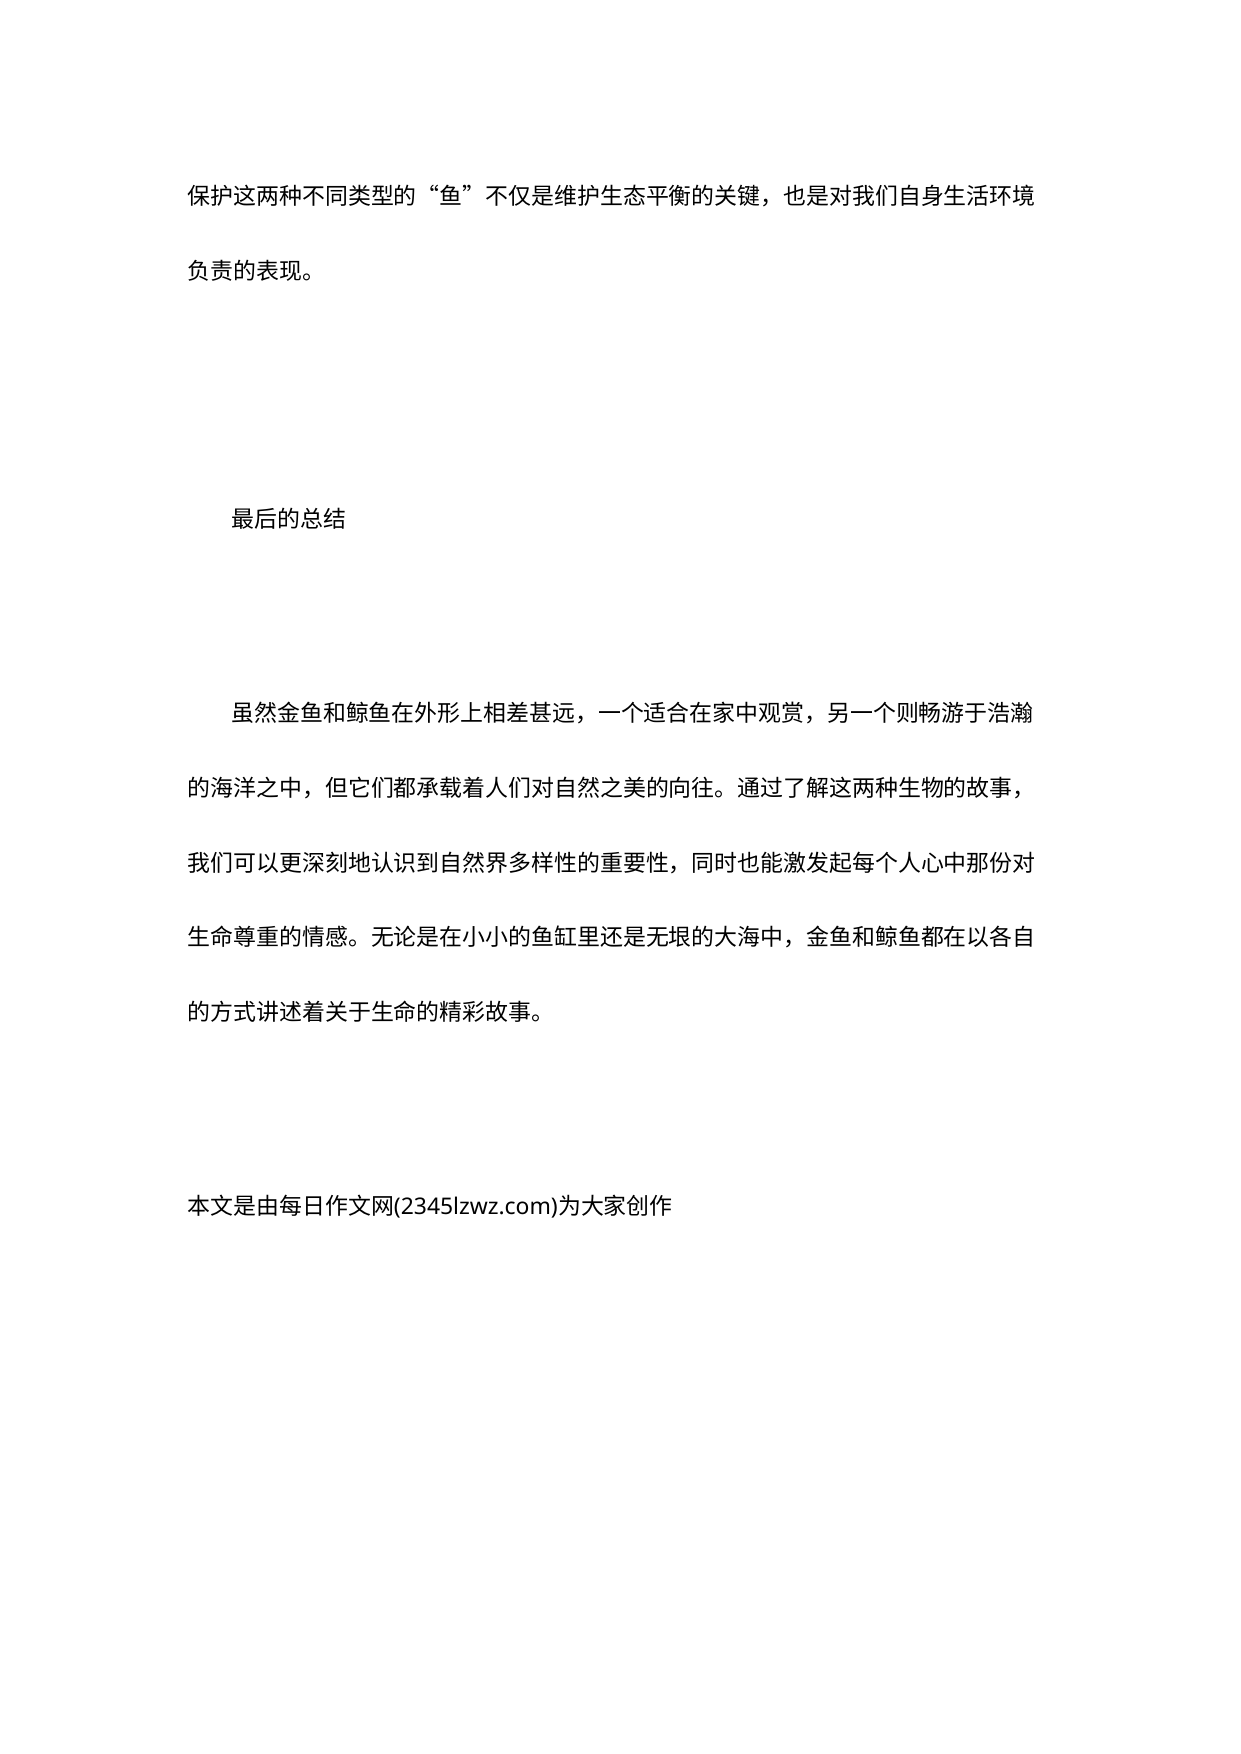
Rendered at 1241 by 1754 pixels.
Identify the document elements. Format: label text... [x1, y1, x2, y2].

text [187, 162, 1053, 302]
text 本文是由每日作文网(2345lzwz.com)为大家创作 [187, 1172, 1053, 1237]
text 最后的总结 [187, 485, 1053, 550]
text 虽然金鱼和鲸鱼在外形上相差甚远，一个适合在家中观赏，另一个则畅游于浩瀚的海洋之中，但它们都承载着人们对自然之美的向往。通过了解这两种生物的故事，我们可以更深刻地认识到自然界多样性的重要性，同时也能激发起每个人心中那份对生命尊重的情感。无论是在小小的鱼缸里还是无垠的大海中，金鱼和鲸鱼都在以各自的方式讲述着关于生命的精彩故事。 [187, 679, 1053, 1043]
